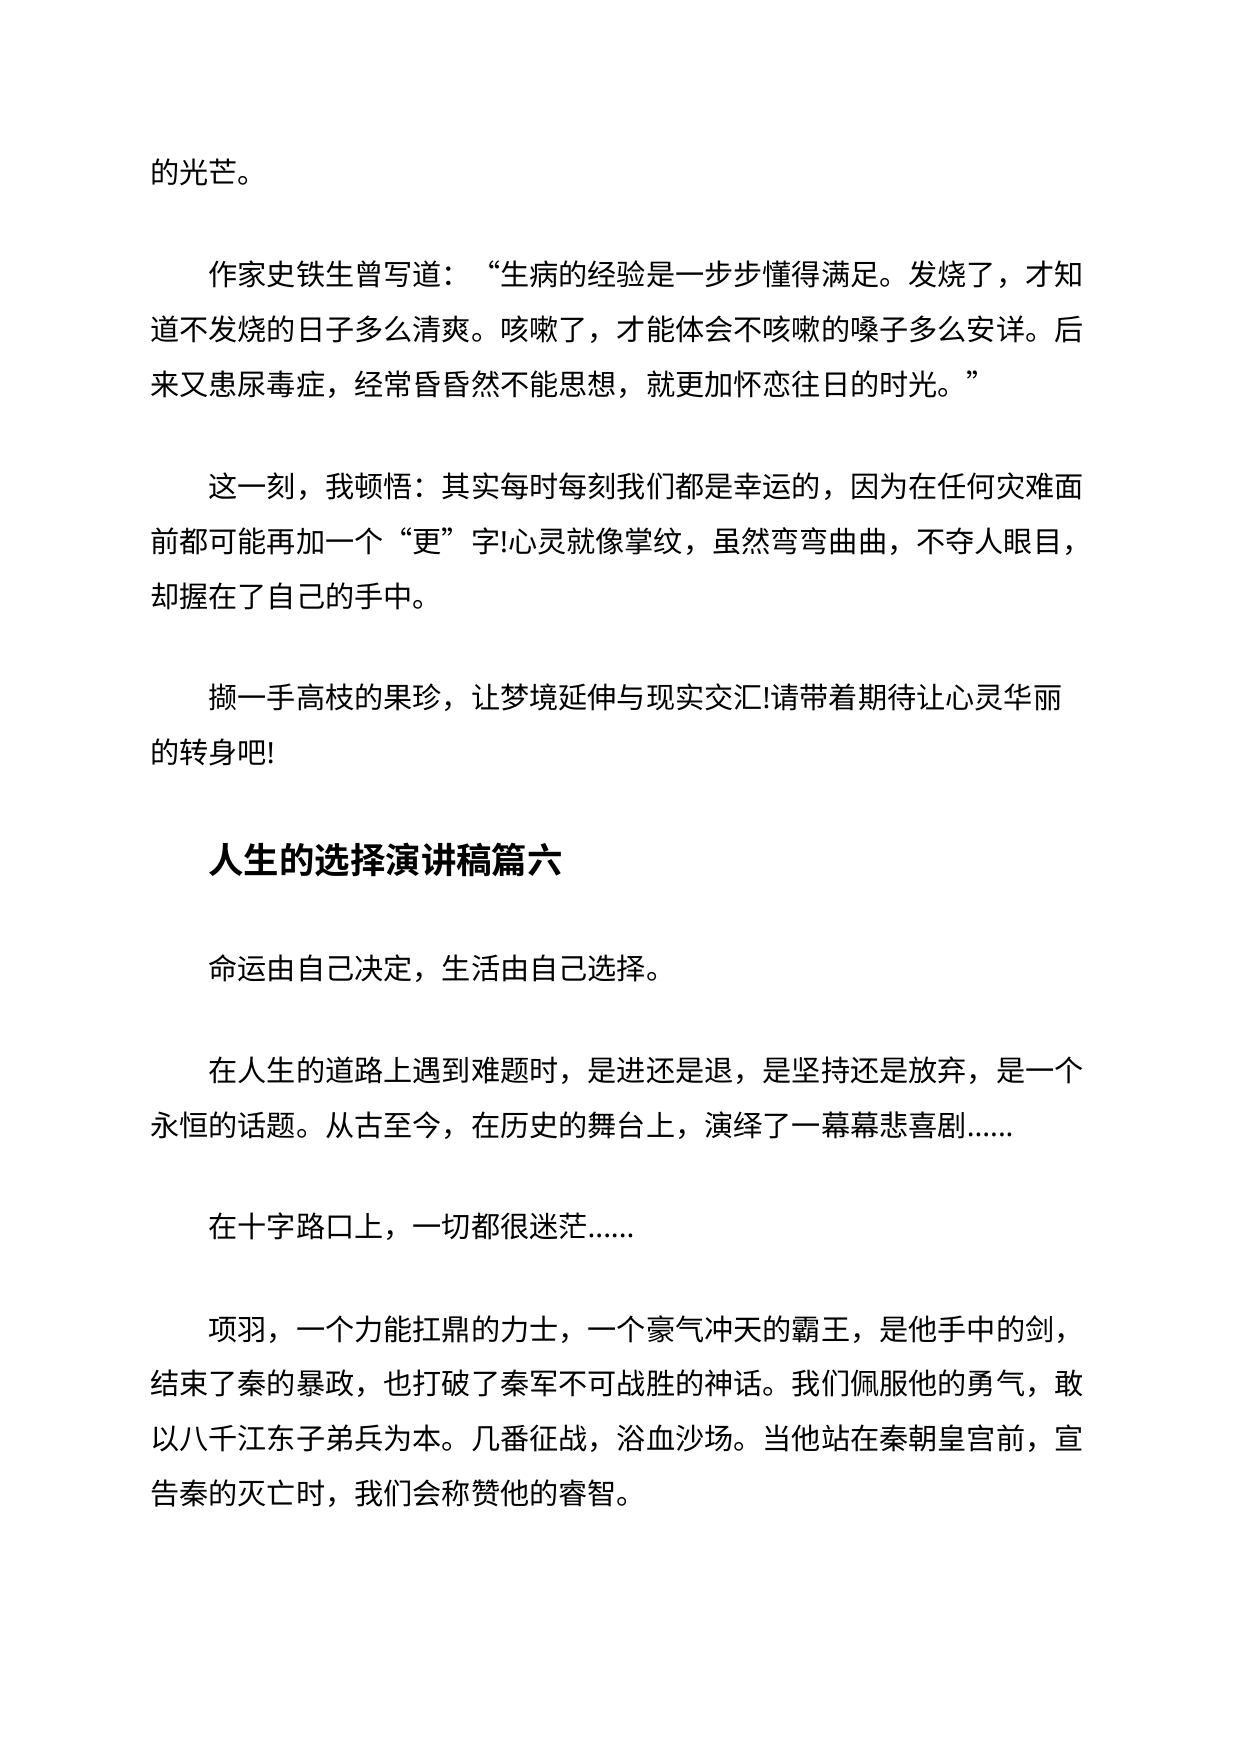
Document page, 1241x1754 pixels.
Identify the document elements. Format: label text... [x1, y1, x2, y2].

text 撷一手高枝的果珍，让梦境延伸与现实交汇!请带着期待让心灵华丽的转身吧! [150, 675, 1090, 772]
text 这一刻，我顿悟：其实每时每刻我们都是幸运的，因为在任何灾难面前都可能再加一个“更”字!心灵就像掌纹，虽然弯弯曲曲，不夺人眼目，却握在了自己的手中。 [150, 463, 1090, 616]
text 项羽，一个力能扛鼎的力士，一个豪气冲天的霸王，是他手中的剑，结束了秦的暴政，也打破了秦军不可战胜的神话。我们佩服他的勇气，敢以八千江东子弟兵为本。几番征战，浴血沙场。当他站在秦朝皇宫前，宣告秦的灭亡时，我们会称赞他的睿智。 [150, 1306, 1090, 1513]
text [150, 150, 1090, 192]
text 在人生的道路上遇到难题时，是进还是退，是坚持还是放弃，是一个永恒的话题。从古至今，在历史的舞台上，演绎了一幕幕悲喜剧...... [150, 1047, 1090, 1144]
text 在十字路口上，一切都很迷茫...... [150, 1204, 1090, 1246]
text 人生的选择演讲稿篇六 [150, 832, 1090, 883]
text 作家史铁生曾写道：“生病的经验是一步步懂得满足。发烧了，才知道不发烧的日子多么清爽。咳嗽了，才能体会不咳嗽的嗓子多么安详。后来又患尿毒症，经常昏昏然不能思想，就更加怀恋往日的时光。” [150, 252, 1090, 404]
text 命运由自己决定，生活由自己选择。 [150, 945, 1090, 988]
